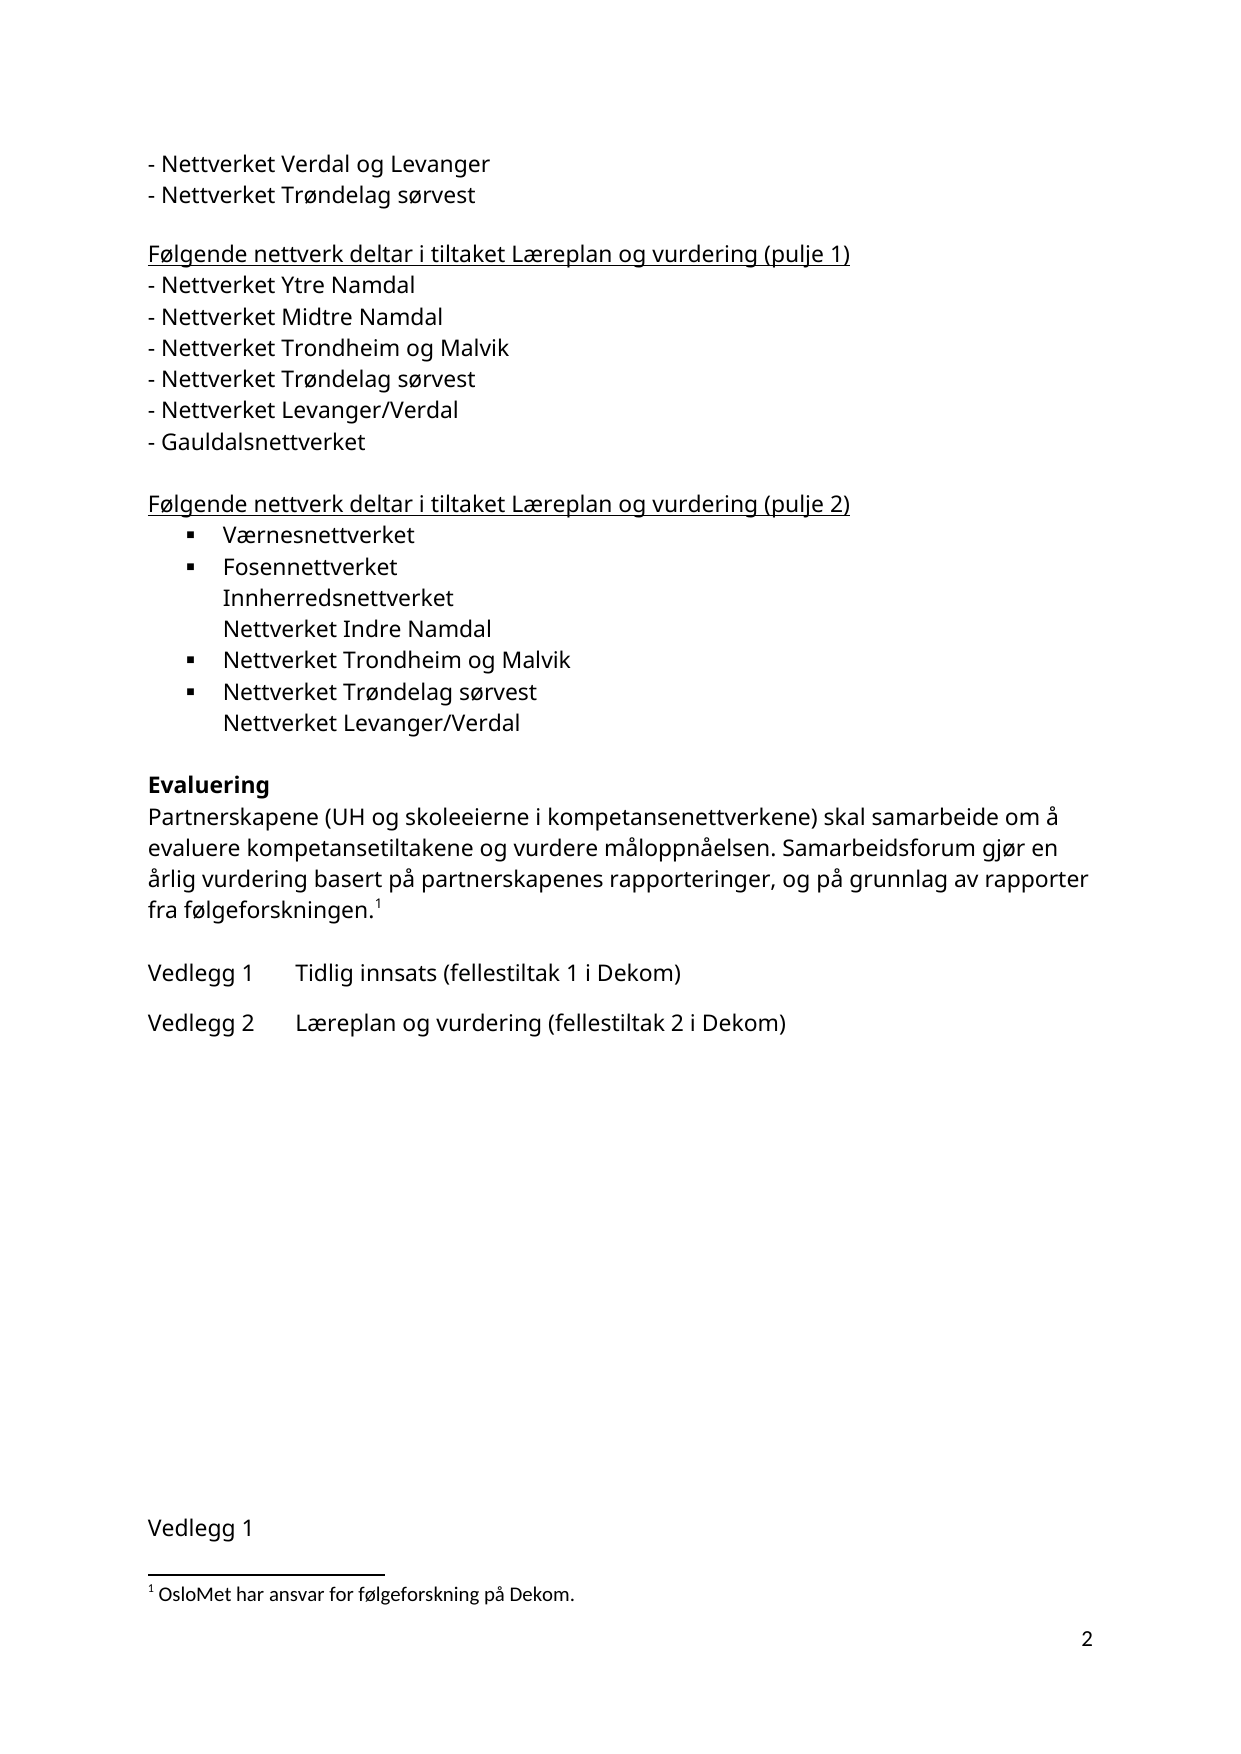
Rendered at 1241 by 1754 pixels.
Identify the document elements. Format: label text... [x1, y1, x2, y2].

text Følgende nettverk deltar i tiltaket Læreplan og vurdering (pulje 1) - Nettverket Ytre Namdal [148, 238, 1093, 301]
text Partnerskapene (UH og skoleeierne i kompetansenettverkene) skal samarbeide om å evaluere kompetansetiltakene og vurdere måloppnåelsen. Samarbeidsforum gjør en årlig vurdering basert på partnerskapenes rapporteringer, og på grunnlag av rapporter fra følgeforskningen. [148, 801, 1093, 926]
text Vedlegg 1 [148, 1511, 1093, 1543]
list Nettverket Trøndelag sørvest Nettverket Levanger/Verdal [185, 676, 1093, 738]
text Evaluering [148, 769, 1093, 801]
text - Nettverket Trøndelag sørvest - Nettverket Levanger/Verdal [148, 363, 1093, 426]
text - Nettverket Midtre Namdal - Nettverket Trondheim og Malvik [148, 301, 1093, 363]
list Værnesnettverket [185, 519, 1093, 551]
text Følgende nettverk deltar i tiltaket Læreplan og vurdering (pulje 2) [148, 488, 1093, 519]
list Fosennettverket Innherredsnettverket Nettverket Indre Namdal [185, 551, 1093, 644]
text Vedlegg 1 Tidlig innsats (fellestiltak 1 i Dekom) [148, 957, 1093, 988]
text - Nettverket Verdal og Levanger - Nettverket Trøndelag sørvest [148, 148, 1093, 238]
text Vedlegg 2 Læreplan og vurdering (fellestiltak 2 i Dekom) [148, 1007, 1093, 1038]
list Nettverket Trondheim og Malvik [185, 644, 1093, 676]
text - Gauldalsnettverket [148, 426, 1093, 457]
